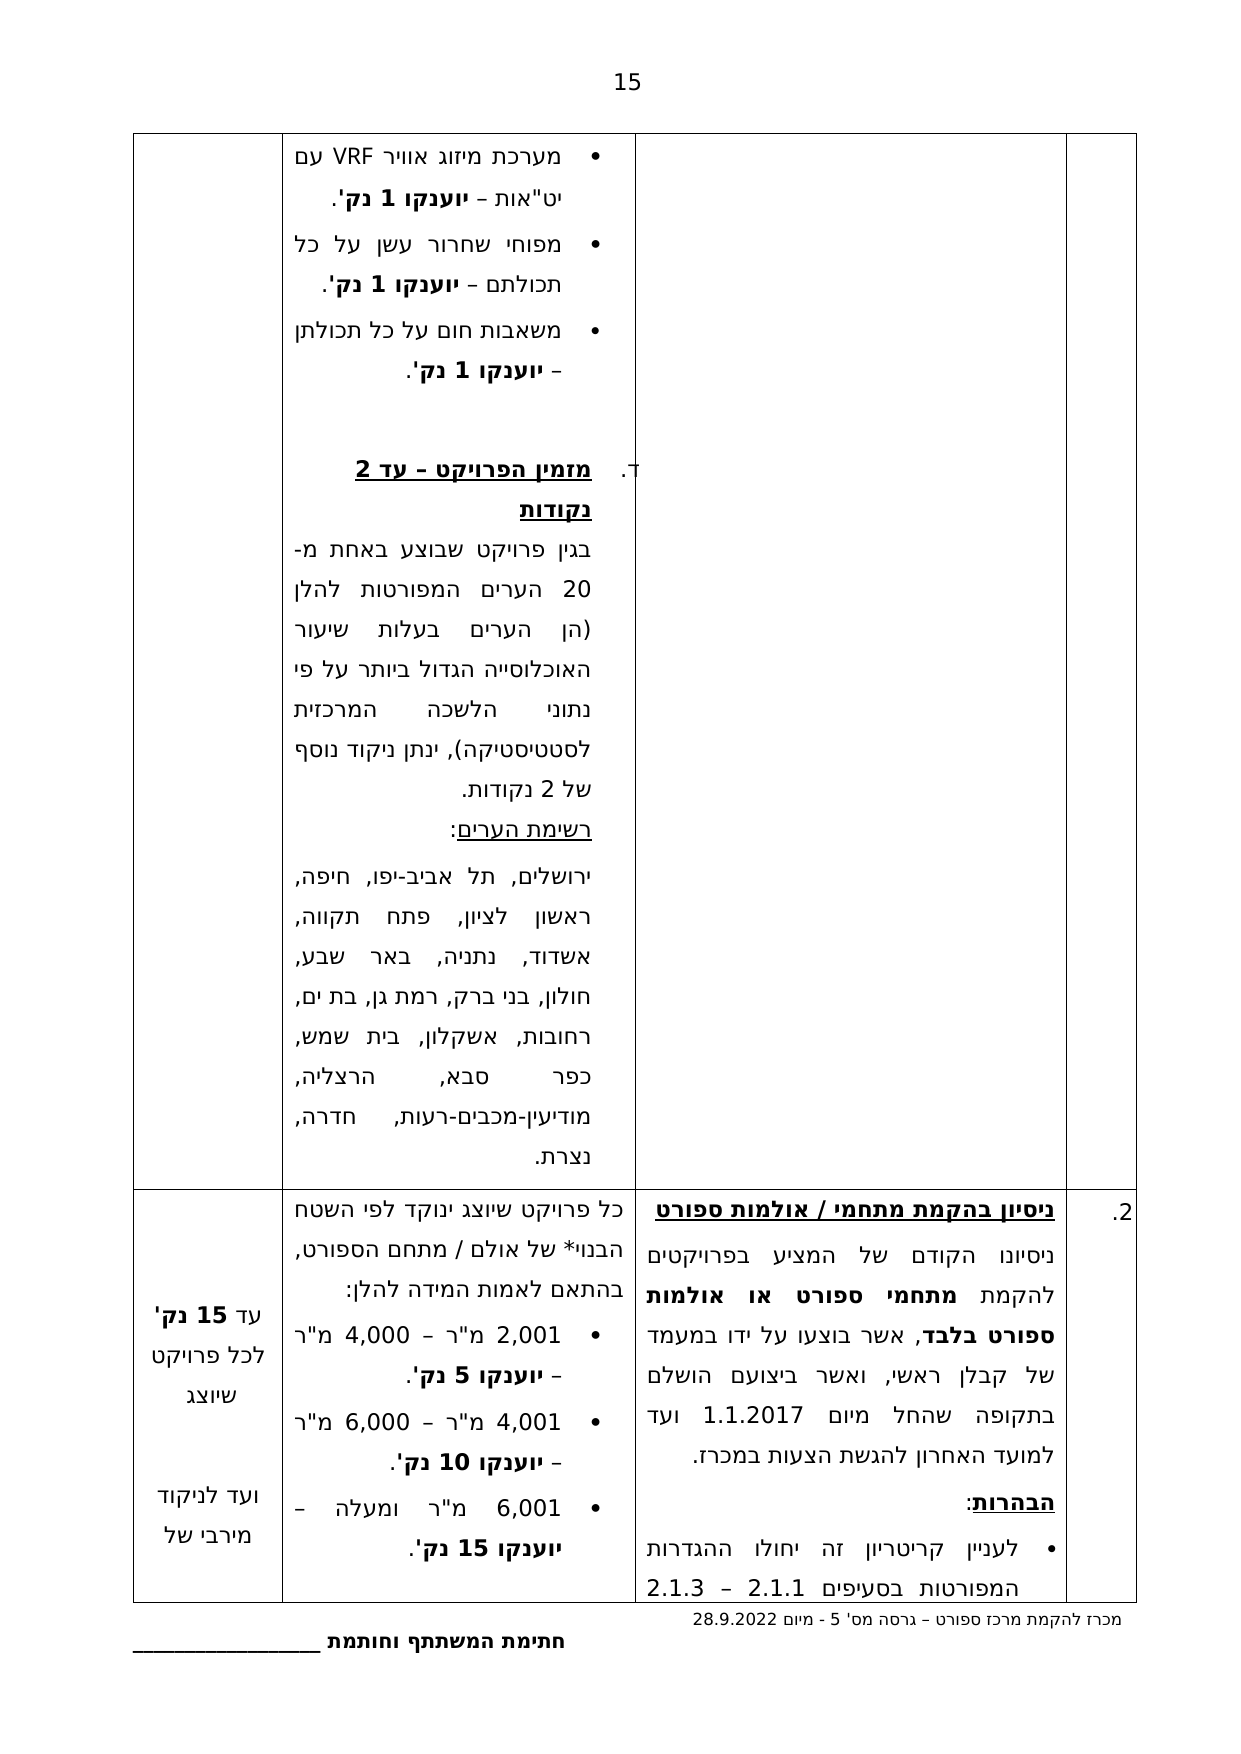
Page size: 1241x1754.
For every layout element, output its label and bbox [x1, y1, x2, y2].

table_cell [636, 134, 1066, 1189]
table_cell [283, 134, 635, 1189]
table_cell [283, 1190, 635, 1602]
table_cell [134, 134, 282, 1189]
table_cell [1067, 134, 1136, 1189]
table_cell [1067, 1190, 1136, 1602]
table_cell [134, 1190, 282, 1602]
table_cell [636, 1190, 1066, 1602]
